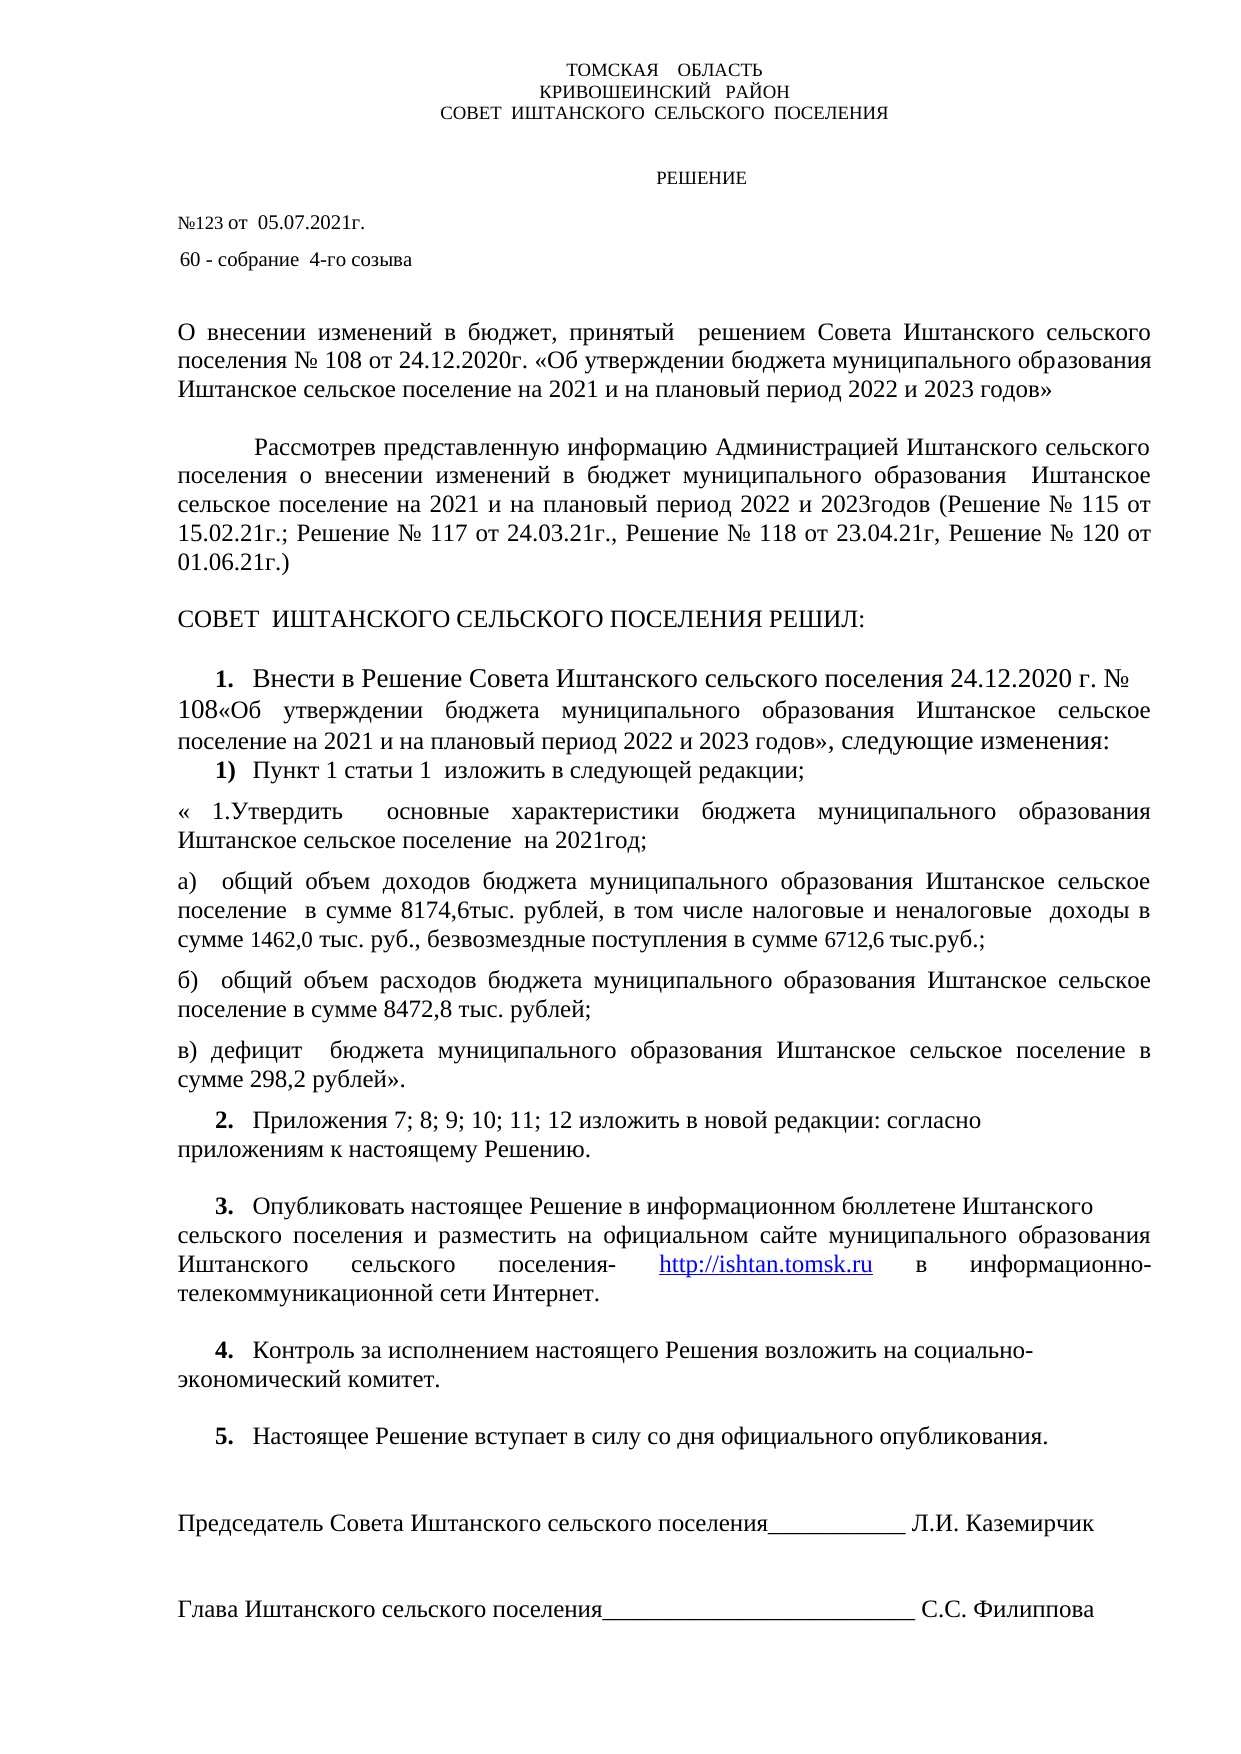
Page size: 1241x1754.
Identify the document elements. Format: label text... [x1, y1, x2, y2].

text а) общий объем доходов бюджета муниципального образования Иштанское сельское поселение в сумме 8174,6тыс. рублей, в том числе налоговые и неналоговые доходы в сумме 1462,0 тыс. руб., безвозмездные поступления в сумме 6712,6 тыс.руб.; [177, 866, 1152, 953]
subtitle ТОМСКАЯ ОБЛАСТЬ [177, 59, 1152, 81]
text Председатель Совета Иштанского сельского поселения___________ Л.И. Каземирчик [177, 1508, 1152, 1536]
text 108«Об утверждении бюджета муниципального образования Иштанское сельское поселение на 2021 и на плановый период 2022 и 2023 годов», следующие изменения: [177, 693, 1152, 755]
list Пункт 1 статьи 1 изложить в следующей редакции; [215, 755, 1152, 784]
text Рассмотрев представленную информацию Администрацией Иштанского сельского поселения о внесении изменений в бюджет муниципального образования Иштанское сельское поселение на 2021 и на плановый период 2022 и 2023годов (Решение № 115 от 15.02.21г.; Решение № 117 от 24.03.21г., Решение № 118 от 23.04.21г, Решение № 120 от 01.06.21г.) [177, 432, 1152, 575]
text Глава Иштанского сельского поселения_________________________ С.С. Филиппова [177, 1594, 1152, 1623]
list Настоящее Решение вступает в силу со дня официального опубликования. [215, 1421, 1152, 1450]
list Приложения 7; 8; 9; 10; 11; 12 изложить в новой редакции: согласно [215, 1105, 1152, 1134]
list Контроль за исполнением настоящего Решения возложить на социально- [215, 1335, 1152, 1364]
text РЕШЕНИЕ [177, 167, 1152, 188]
text приложениям к настоящему Решению. [177, 1134, 1152, 1163]
text сельского поселения и разместить на официальном сайте муниципального образования Иштанского сельского поселения- http://ishtan.tomsk.ru в информационно-телекоммуникационной сети Интернет. [177, 1220, 1152, 1306]
text б) общий объем расходов бюджета муниципального образования Иштанское сельское поселение в сумме 8472,8 тыс. рублей; [177, 965, 1152, 1023]
text экономический комитет. [177, 1364, 1152, 1393]
list Опубликовать настоящее Решение в информационном бюллетене Иштанского [215, 1191, 1152, 1220]
text КРИВОШЕИНСКИЙ РАЙОН [177, 81, 1152, 102]
text О внесении изменений в бюджет, принятый решением Совета Иштанского сельского поселения № 108 от 24.12.2020г. «Об утверждении бюджета муниципального образования Иштанское сельское поселение на 2021 и на плановый период 2022 и 2023 годов» [177, 317, 1152, 403]
text №123 от 05.07.2021г. [177, 210, 1152, 234]
text 60 - собрание 4-го созыва [177, 247, 1152, 304]
text « 1.Утвердить основные характеристики бюджета муниципального образования Иштанское сельское поселение на 2021год; [177, 796, 1152, 854]
text в) дефицит бюджета муниципального образования Иштанское сельское поселение в сумме 298,2 рублей». [177, 1035, 1152, 1093]
text СОВЕТ ИШТАНСКОГО СЕЛЬСКОГО ПОСЕЛЕНИЯ [177, 102, 1152, 124]
list Внести в Решение Совета Иштанского сельского поселения 24.12.2020 г. № [215, 662, 1152, 693]
text СОВЕТ ИШТАНСКОГО СЕЛЬСКОГО ПОСЕЛЕНИЯ РЕШИЛ: [177, 604, 1152, 633]
